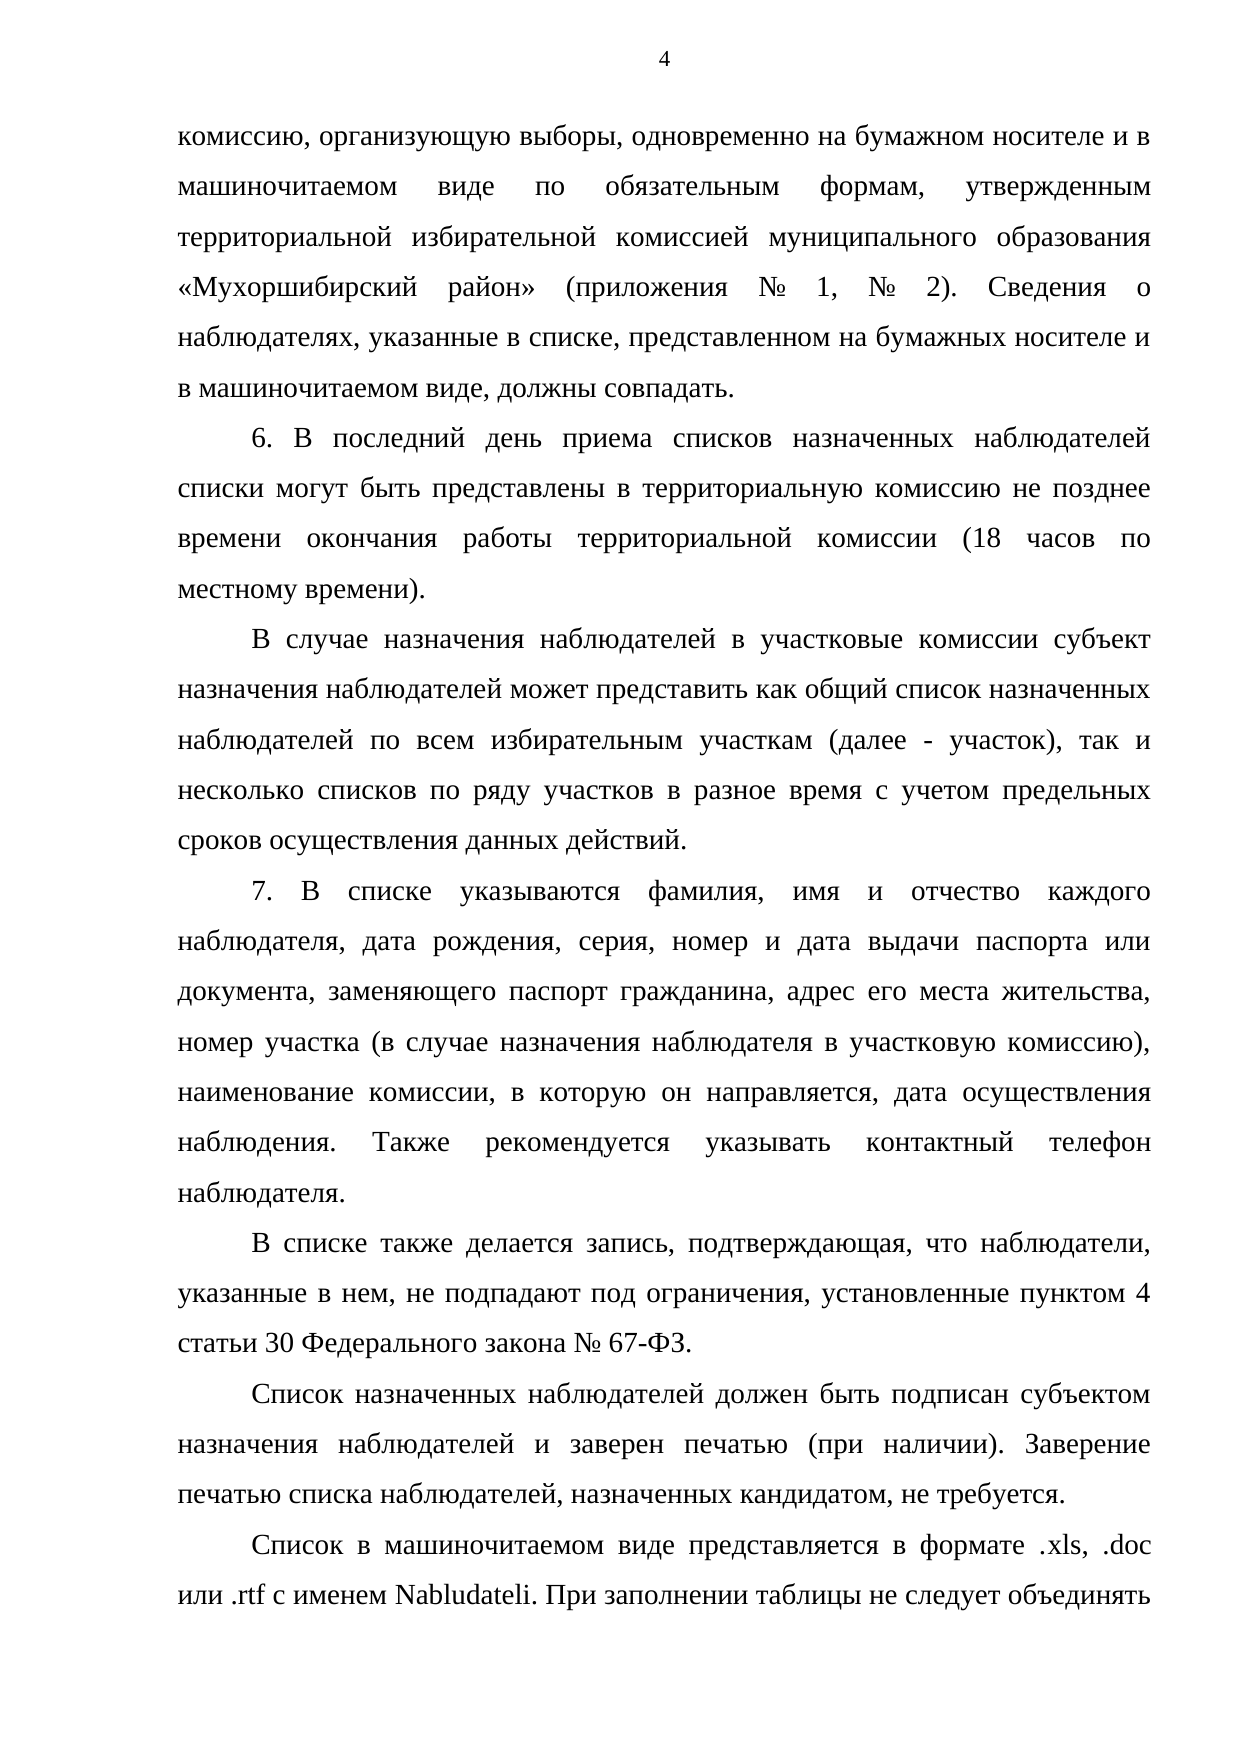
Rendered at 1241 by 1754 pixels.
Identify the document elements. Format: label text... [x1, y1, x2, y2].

text В списке также делается запись, подтверждающая, что наблюдатели, указанные в нем, не подпадают под ограничения, установленные пунктом 4 статьи 30 Федерального закона № 67-ФЗ. [177, 1225, 1152, 1359]
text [177, 1527, 1152, 1611]
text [177, 118, 1152, 403]
text В случае назначения наблюдателей в участковые комиссии субъект назначения наблюдателей может представить как общий список назначенных наблюдателей по всем избирательным участкам (далее - участок), так и несколько списков по ряду участков в разное время с учетом предельных сроков осуществления данных действий. [177, 621, 1152, 856]
text 7. В списке указываются фамилия, имя и отчество каждого наблюдателя, дата рождения, серия, номер и дата выдачи паспорта или документа, заменяющего паспорт гражданина, адрес его места жительства, номер участка (в случае назначения наблюдателя в участковую комиссию), наименование комиссии, в которую он направляется, дата осуществления наблюдения. Также рекомендуется указывать контактный телефон наблюдателя. [177, 873, 1152, 1208]
text 6. В последний день приема списков назначенных наблюдателей списки могут быть представлены в территориальную комиссию не позднее времени окончания работы территориальной комиссии (18 часов по местному времени). [177, 420, 1152, 604]
text Список назначенных наблюдателей должен быть подписан субъектом назначения наблюдателей и заверен печатью (при наличии). Заверение печатью списка наблюдателей, назначенных кандидатом, не требуется. [177, 1376, 1152, 1510]
